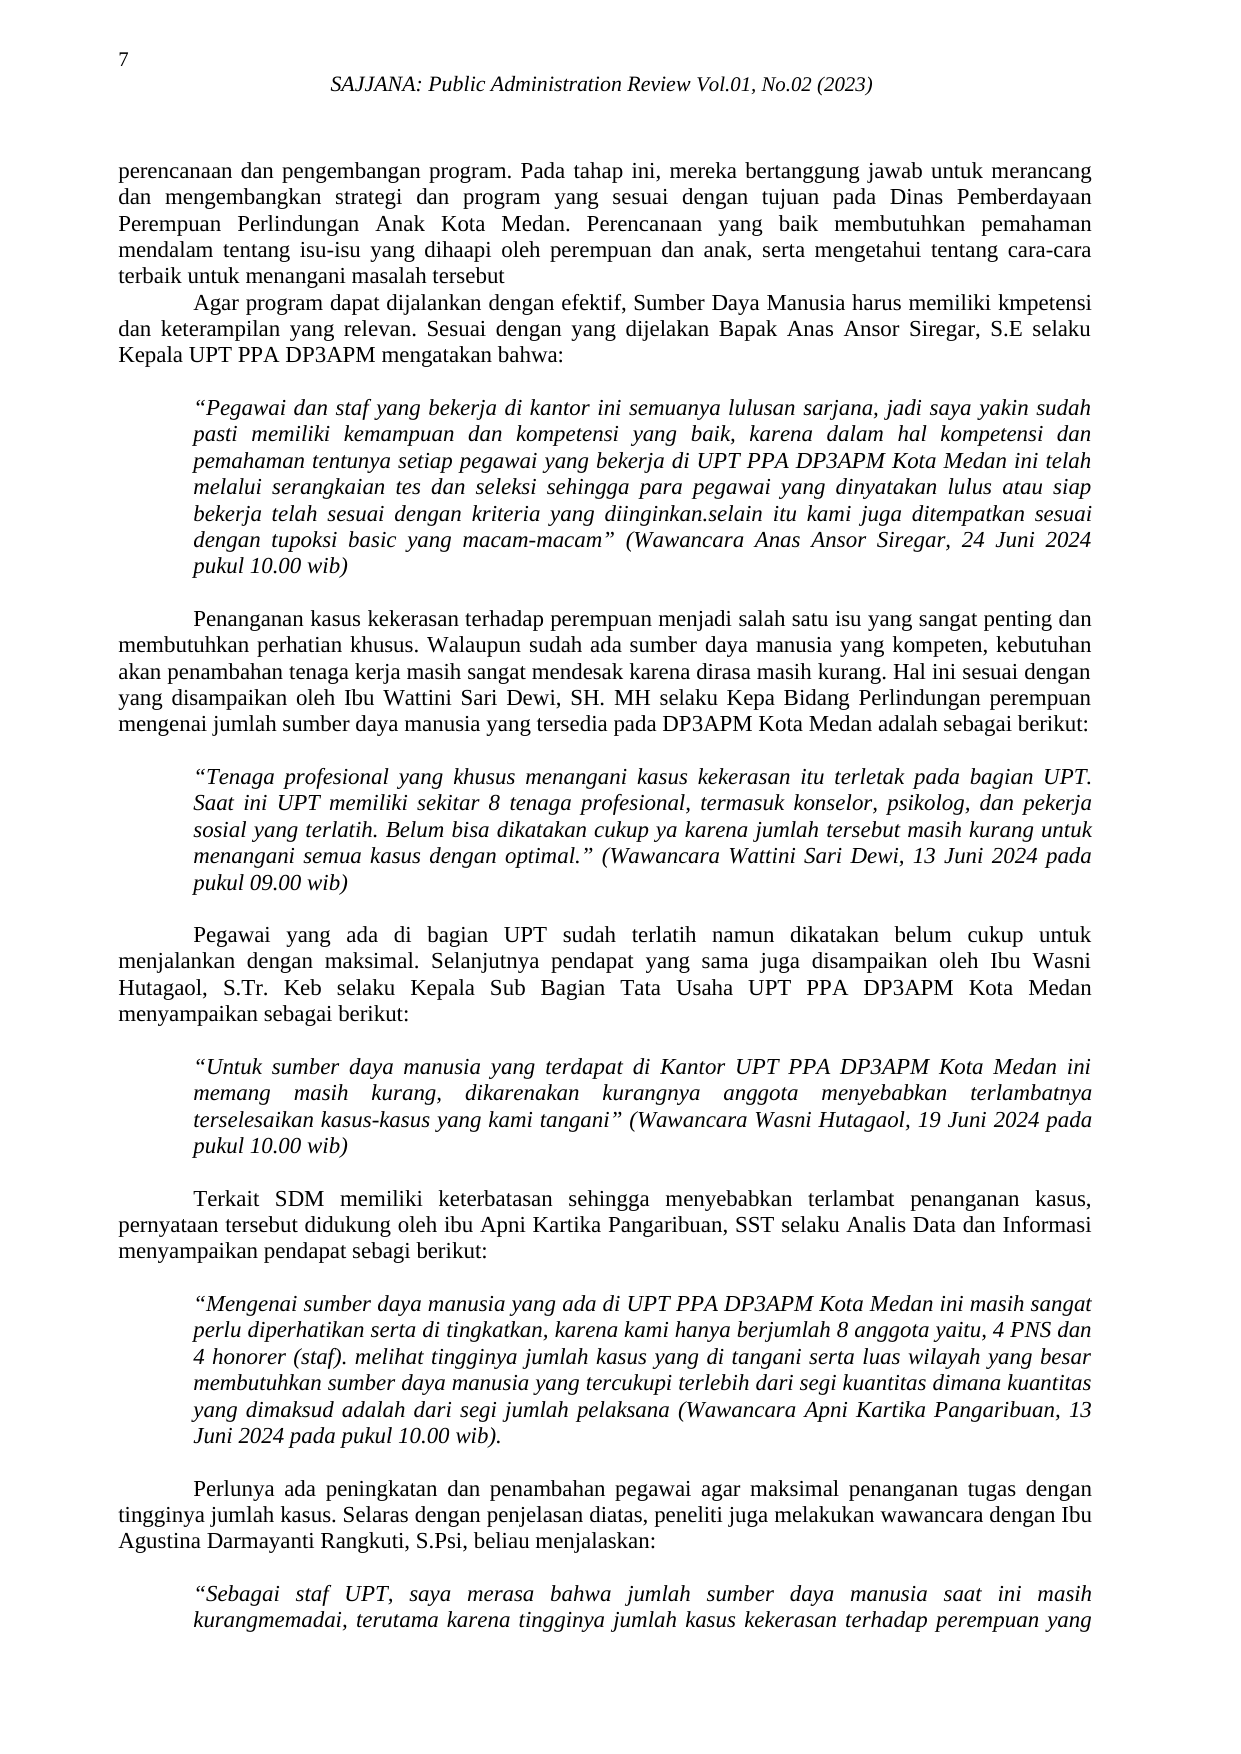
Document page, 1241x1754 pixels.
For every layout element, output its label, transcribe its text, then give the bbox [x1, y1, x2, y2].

text “Pegawai dan staf yang bekerja di kantor ini semuanya lulusan sarjana, jadi saya yakin sudah pasti memiliki kemampuan dan kompetensi yang baik, karena dalam hal kompetensi dan pemahaman tentunya setiap pegawai yang bekerja di UPT PPA DP3APM Kota Medan ini telah melalui serangkaian tes dan seleksi sehingga para pegawai yang dinyatakan lulus atau siap bekerja telah sesuai dengan kriteria yang diinginkan.selain itu kami juga ditempatkan sesuai dengan tupoksi basic yang macam-macam” (Wawancara Anas Ansor Siregar, 24 Juni 2024 pukul 10.00 wib) [193, 394, 1093, 579]
text Agar program dapat dijalankan dengan efektif, Sumber Daya Manusia harus memiliki kmpetensi dan keterampilan yang relevan. Sesuai dengan yang dijelakan Bapak Anas Ansor Siregar, S.E selaku Kepala UPT PPA DP3APM mengatakan bahwa: [118, 289, 1093, 368]
text “Mengenai sumber daya manusia yang ada di UPT PPA DP3APM Kota Medan ini masih sangat perlu diperhatikan serta di tingkatkan, karena kami hanya berjumlah 8 anggota yaitu, 4 PNS dan 4 honorer (staf). melihat tingginya jumlah kasus yang di tangani serta luas wilayah yang besar membutuhkan sumber daya manusia yang tercukupi terlebih dari segi kuantitas dimana kuantitas yang dimaksud adalah dari segi jumlah pelaksana (Wawancara Apni Kartika Pangaribuan, 13 Juni 2024 pada pukul 10.00 wib). [193, 1290, 1093, 1448]
text “Tenaga profesional yang khusus menangani kasus kekerasan itu terletak pada bagian UPT. Saat ini UPT memiliki sekitar 8 tenaga profesional, termasuk konselor, psikolog, dan pekerja sosial yang terlatih. Belum bisa dikatakan cukup ya karena jumlah tersebut masih kurang untuk menangani semua kasus dengan optimal.” (Wawancara Wattini Sari Dewi, 13 Juni 2024 pada pukul 09.00 wib) [193, 763, 1093, 895]
text Perlunya ada peningkatan dan penambahan pegawai agar maksimal penanganan tugas dengan tingginya jumlah kasus. Selaras dengan penjelasan diatas, peneliti juga melakukan wawancara dengan Ibu Agustina Darmayanti Rangkuti, S.Psi, beliau menjalaskan: [118, 1475, 1093, 1554]
text “Untuk sumber daya manusia yang terdapat di Kantor UPT PPA DP3APM Kota Medan ini memang masih kurang, dikarenakan kurangnya anggota menyebabkan terlambatnya terselesaikan kasus-kasus yang kami tangani” (Wawancara Wasni Hutagaol, 19 Juni 2024 pada pukul 10.00 wib) [193, 1053, 1093, 1158]
text Terkait SDM memiliki keterbatasan sehingga menyebabkan terlambat penanganan kasus, pernyataan tersebut didukung oleh ibu Apni Kartika Pangaribuan, SST selaku Analis Data dan Informasi menyampaikan pendapat sebagi berikut: [118, 1185, 1093, 1264]
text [193, 1580, 1093, 1633]
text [118, 157, 1093, 289]
text Penanganan kasus kekerasan terhadap perempuan menjadi salah satu isu yang sangat penting dan membutuhkan perhatian khusus. Walaupun sudah ada sumber daya manusia yang kompeten, kebutuhan akan penambahan tenaga kerja masih sangat mendesak karena dirasa masih kurang. Hal ini sesuai dengan yang disampaikan oleh Ibu Wattini Sari Dewi, SH. MH selaku Kepa Bidang Perlindungan perempuan mengenai jumlah sumber daya manusia yang tersedia pada DP3APM Kota Medan adalah sebagai berikut: [118, 605, 1093, 737]
text Pegawai yang ada di bagian UPT sudah terlatih namun dikatakan belum cukup untuk menjalankan dengan maksimal. Selanjutnya pendapat yang sama juga disampaikan oleh Ibu Wasni Hutagaol, S.Tr. Keb selaku Kepala Sub Bagian Tata Usaha UPT PPA DP3APM Kota Medan menyampaikan sebagai berikut: [118, 921, 1093, 1027]
